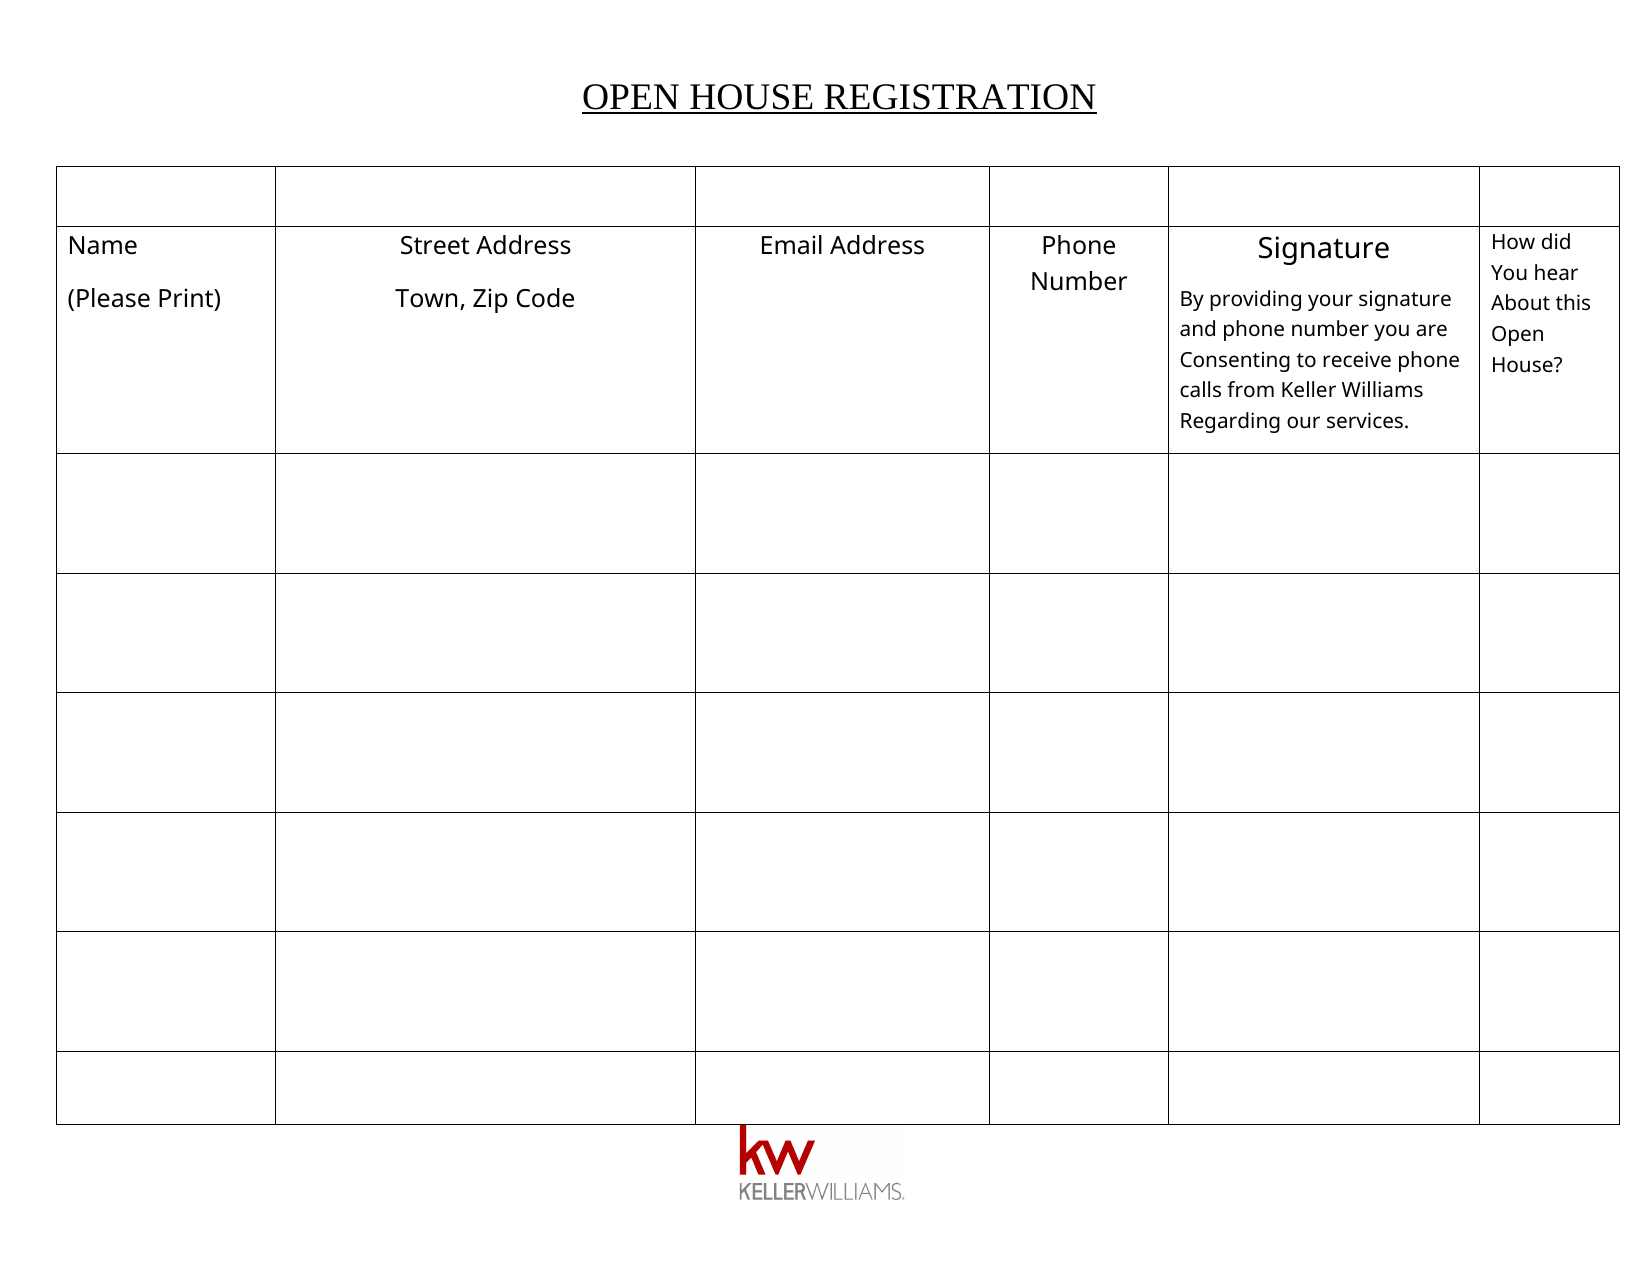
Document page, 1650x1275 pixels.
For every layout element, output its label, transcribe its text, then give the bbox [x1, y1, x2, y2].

table_cell [696, 454, 989, 573]
table_cell [1480, 574, 1619, 692]
table_cell [276, 932, 695, 1051]
table_cell How did You hear About this Open House? [1480, 227, 1619, 453]
table_cell Street Address Town, Zip Code [276, 227, 695, 453]
table_cell [696, 574, 989, 692]
table_cell [696, 932, 989, 1051]
table_cell [57, 574, 275, 692]
table_cell [1169, 167, 1479, 226]
table_cell Signature By providing your signature and phone number you are Consenting to receive phone calls from Keller Williams Regarding our services. [1169, 227, 1479, 453]
table_cell [57, 932, 275, 1051]
table_cell [1480, 454, 1619, 573]
table_cell [276, 454, 695, 573]
table_cell [1169, 574, 1479, 692]
table_cell [1480, 693, 1619, 812]
table_cell [990, 574, 1168, 692]
table_cell [1169, 454, 1479, 573]
table_cell [990, 813, 1168, 931]
table_cell [990, 454, 1168, 573]
table_cell [276, 574, 695, 692]
table_cell [57, 693, 275, 812]
table_cell [990, 693, 1168, 812]
table_cell Email Address [696, 227, 989, 453]
table_cell [990, 167, 1168, 226]
table_cell [990, 1052, 1168, 1124]
table_cell [696, 1052, 989, 1124]
table_cell [696, 693, 989, 812]
table_cell [276, 1052, 695, 1124]
table_cell [57, 167, 275, 226]
table_cell [1480, 167, 1619, 226]
table_cell Phone Number [990, 227, 1168, 453]
table_cell [1169, 1052, 1479, 1124]
table_cell [1480, 932, 1619, 1051]
table_cell [57, 813, 275, 931]
table_cell [990, 932, 1168, 1051]
table_cell [1169, 932, 1479, 1051]
table_cell [696, 813, 989, 931]
table_cell [276, 813, 695, 931]
table_cell [1169, 813, 1479, 931]
table_cell [57, 454, 275, 573]
table_cell Name (Please Print) [57, 227, 275, 453]
table_cell [276, 693, 695, 812]
table_cell [57, 1052, 275, 1124]
table_cell [276, 167, 695, 226]
table_cell [696, 167, 989, 226]
table_cell [1480, 1052, 1619, 1124]
table_cell [1480, 813, 1619, 931]
table_cell [1169, 693, 1479, 812]
